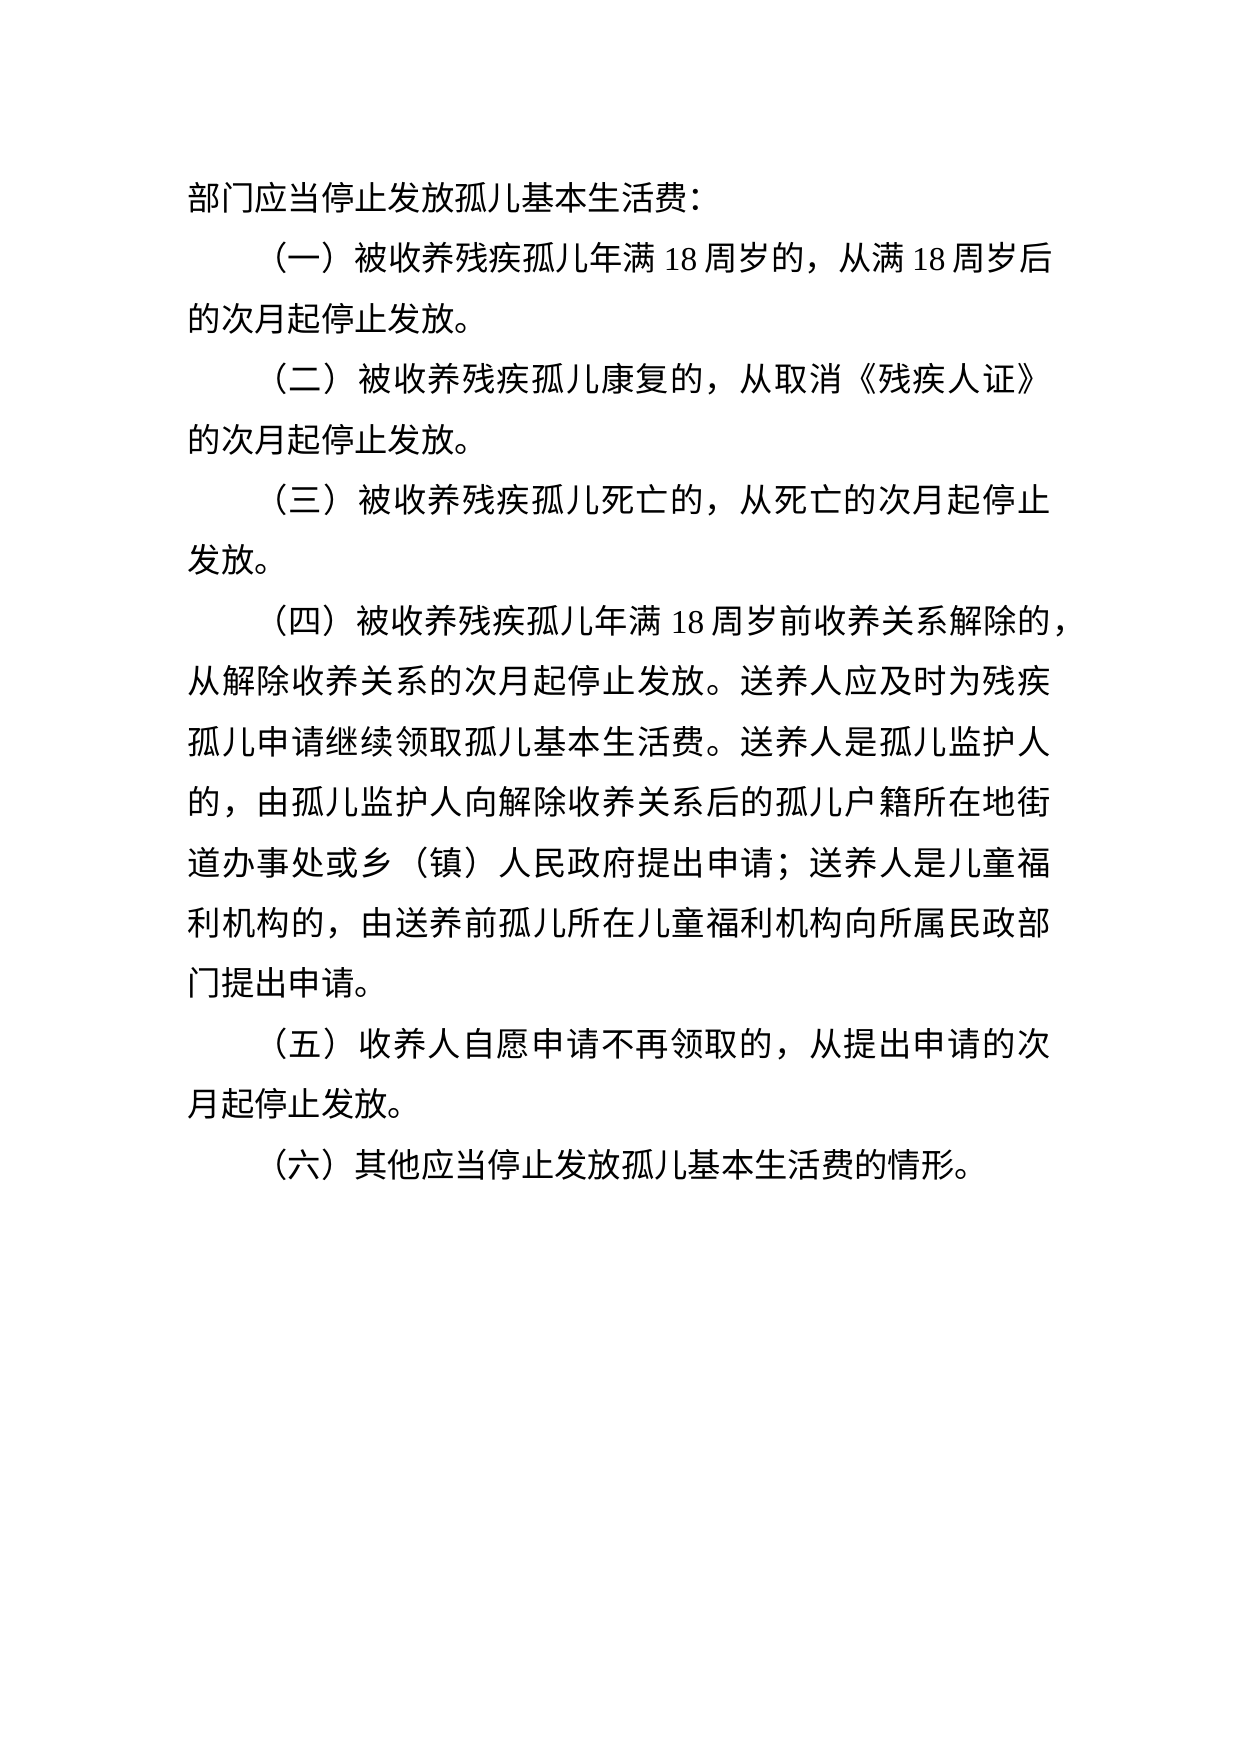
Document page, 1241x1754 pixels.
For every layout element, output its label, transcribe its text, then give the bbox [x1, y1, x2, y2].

text （三）被收养残疾孤儿死亡的，从死亡的次月起停止发放。 [187, 464, 1053, 585]
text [187, 162, 1053, 222]
text （一）被收养残疾孤儿年满18周岁的，从满18周岁后的次月起停止发放。 [187, 222, 1053, 343]
text （四）被收养残疾孤儿年满18周岁前收养关系解除的，从解除收养关系的次月起停止发放。送养人应及时为残疾孤儿申请继续领取孤儿基本生活费。送养人是孤儿监护人的，由孤儿监护人向解除收养关系后的孤儿户籍所在地街道办事处或乡（镇）人民政府提出申请；送养人是儿童福利机构的，由送养前孤儿所在儿童福利机构向所属民政部门提出申请。 [187, 585, 1053, 1008]
text （六）其他应当停止发放孤儿基本生活费的情形。 [187, 1129, 1053, 1189]
text （五）收养人自愿申请不再领取的，从提出申请的次月起停止发放。 [187, 1008, 1053, 1129]
text （二）被收养残疾孤儿康复的，从取消《残疾人证》的次月起停止发放。 [187, 343, 1053, 464]
